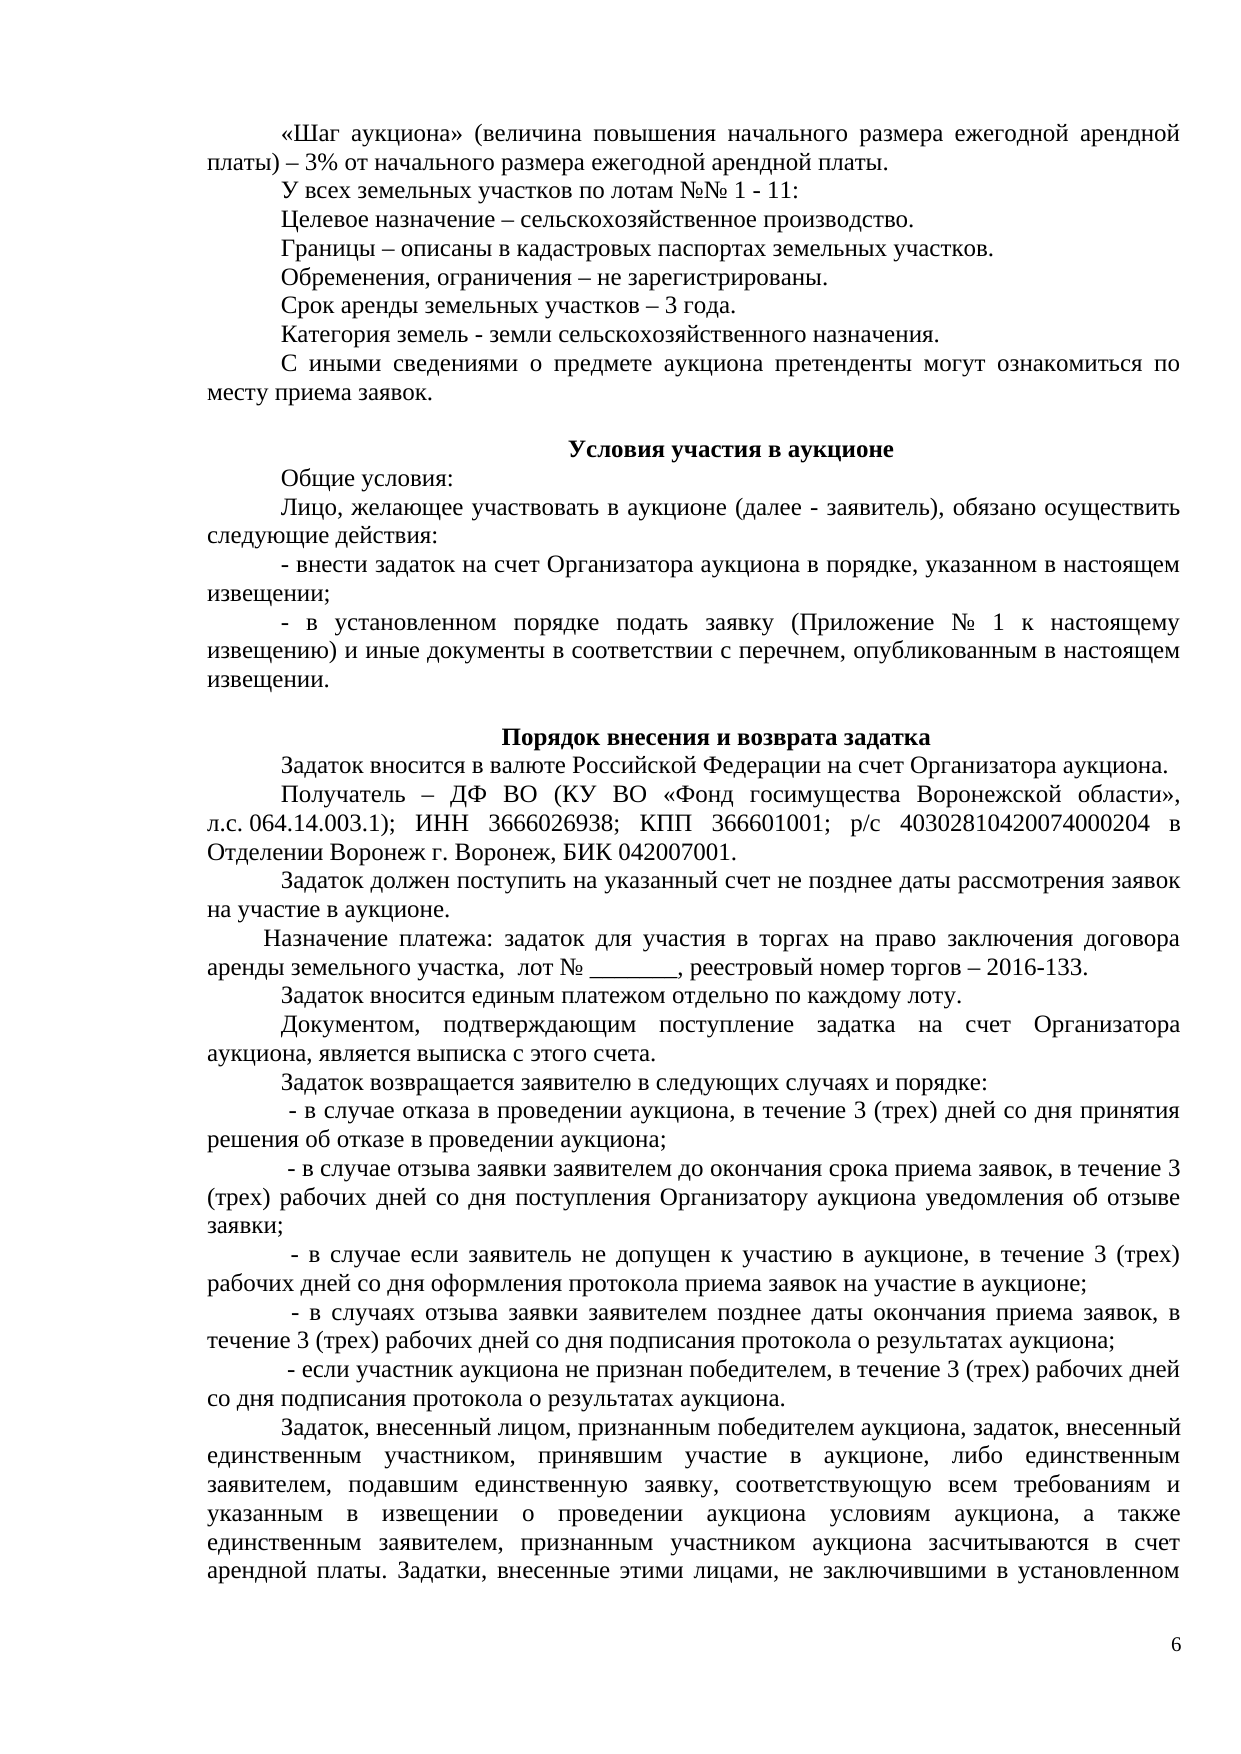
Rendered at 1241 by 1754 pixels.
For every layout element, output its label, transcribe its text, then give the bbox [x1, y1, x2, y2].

text Условия участия в аукционе [207, 434, 1181, 463]
text «Шаг аукциона» (величина повышения начального размера ежегодной арендной платы) – 3% от начального размера ежегодной арендной платы. [207, 118, 1181, 176]
text Задаток вносится единым платежом отдельно по каждому лоту. [207, 981, 1181, 1009]
text Границы – описаны в кадастровых паспортах земельных участков. [207, 233, 1181, 262]
text - в случаях отзыва заявки заявителем позднее даты окончания приема заявок, в течение 3 (трех) рабочих дней со дня подписания протокола о результатах аукциона; [207, 1297, 1181, 1354]
text - если участник аукциона не признан победителем, в течение 3 (трех) рабочих дней со дня подписания протокола о результатах аукциона. [207, 1354, 1181, 1412]
text - внести задаток на счет Организатора аукциона в порядке, указанном в настоящем извещении; [207, 549, 1181, 607]
text - в случае отказа в проведении аукциона, в течение 3 (трех) дней со дня принятия решения об отказе в проведении аукциона; [207, 1096, 1181, 1153]
text Документом, подтверждающим поступление задатка на счет Организатора аукциона, является выписка с этого счета. [207, 1009, 1181, 1067]
text Порядок внесения и возврата задатка [207, 722, 1181, 751]
text - в установленном порядке подать заявку (Приложение № 1 к настоящему извещению) и иные документы в соответствии с перечнем, опубликованным в настоящем извещении. [207, 607, 1181, 693]
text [207, 1412, 1181, 1584]
text Задаток вносится в валюте Российской Федерации на счет Организатора аукциона. [207, 751, 1181, 779]
text У всех земельных участков по лотам №№ 1 - 11: [207, 176, 1181, 204]
text Получатель – ДФ ВО (КУ ВО «Фонд госимущества Воронежской области», л.с. 064.14.003.1); ИНН 3666026938; КПП 366601001; р/с 40302810420074000204 в Отделении Воронеж г. Воронеж, БИК 042007001. [207, 779, 1181, 866]
text - в случае если заявитель не допущен к участию в аукционе, в течение 3 (трех) рабочих дней со дня оформления протокола приема заявок на участие в аукционе; [207, 1239, 1181, 1297]
text Лицо, желающее участвовать в аукционе (далее - заявитель), обязано осуществить следующие действия: [207, 492, 1181, 549]
text Целевое назначение – сельскохозяйственное производство. [207, 204, 1181, 233]
text - в случае отзыва заявки заявителем до окончания срока приема заявок, в течение 3 (трех) рабочих дней со дня поступления Организатору аукциона уведомления об отзыве заявки; [207, 1153, 1181, 1239]
text Общие условия: [207, 463, 1181, 492]
text Срок аренды земельных участков – 3 года. [207, 291, 1181, 319]
text Задаток возвращается заявителю в следующих случаях и порядке: [207, 1067, 1181, 1096]
text С иными сведениями о предмете аукциона претенденты могут ознакомиться по месту приема заявок. [207, 348, 1181, 406]
text Обременения, ограничения – не зарегистрированы. [207, 262, 1181, 291]
text Категория земель - земли сельскохозяйственного назначения. [280, 319, 1181, 348]
text Назначение платежа: задаток для участия в торгах на право заключения договора аренды земельного участка, лот № _______, реестровый номер торгов – 2016-133. [207, 923, 1181, 981]
text Задаток должен поступить на указанный счет не позднее даты рассмотрения заявок на участие в аукционе. [207, 866, 1181, 923]
